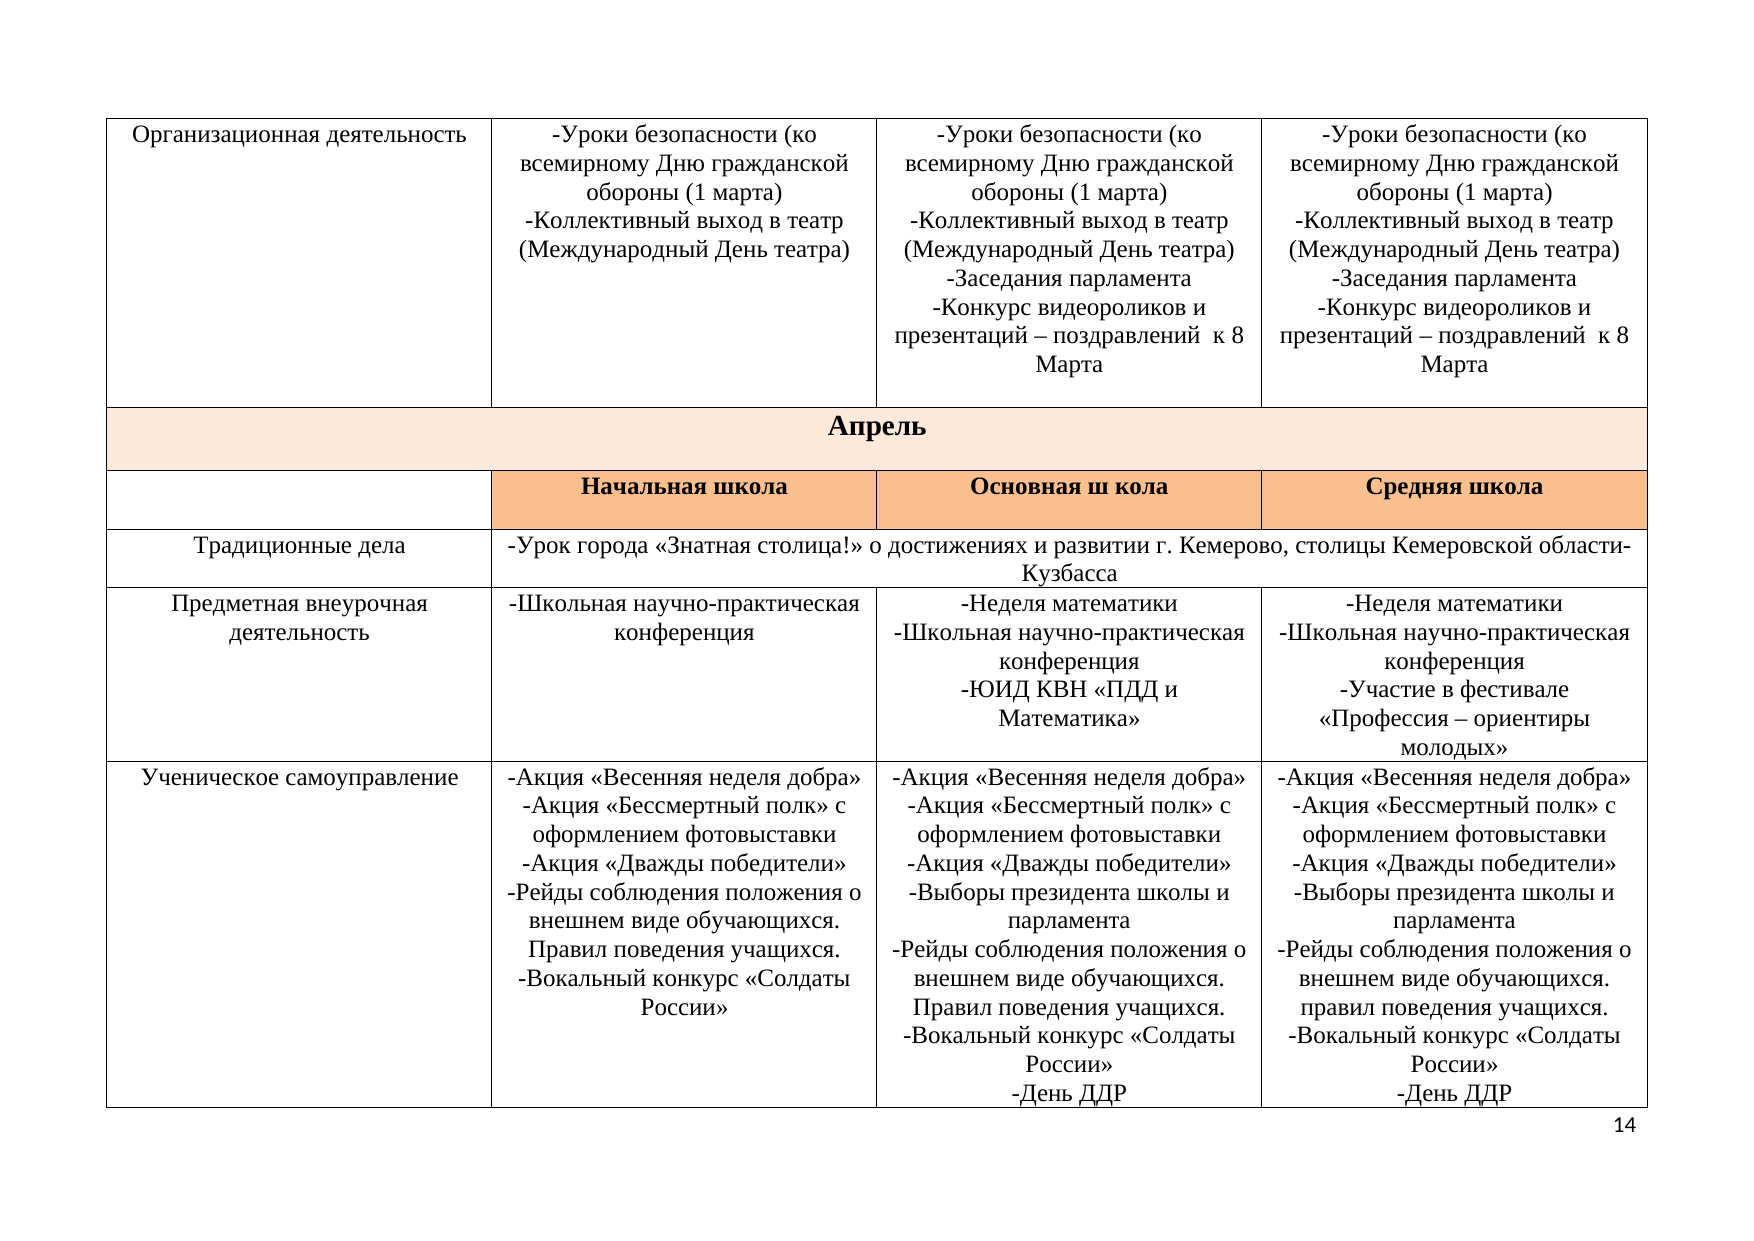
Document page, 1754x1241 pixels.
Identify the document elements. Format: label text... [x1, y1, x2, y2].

table_cell Начальная школа [492, 471, 876, 529]
table_cell -Уроки безопасности (ко всемирному Дню гражданской обороны (1 марта) -Коллективный выход в театр (Международный День театра) -Заседания парламента -Конкурс видеороликов и презентаций – поздравлений к 8 Марта [877, 119, 1261, 407]
table_cell -Урок города «Знатная столица!» о достижениях и развитии г. Кемерово, столицы Кемеровской области-Кузбасса [492, 530, 1647, 587]
table_cell Апрель [107, 408, 1647, 470]
table_cell -Акция «Весенняя неделя добра» -Акция «Бессмертный полк» с оформлением фотовыставки -Акция «Дважды победители» -Рейды соблюдения положения о внешнем виде обучающихся. Правил поведения учащихся. -Вокальный конкурс «Солдаты России» [492, 762, 876, 1107]
table_cell Организационная деятельность [107, 119, 491, 407]
table_cell -Уроки безопасности (ко всемирному Дню гражданской обороны (1 марта) -Коллективный выход в театр (Международный День театра) -Заседания парламента -Конкурс видеороликов и презентаций – поздравлений к 8 Марта [1262, 119, 1647, 407]
table_cell -Уроки безопасности (ко всемирному Дню гражданской обороны (1 марта) -Коллективный выход в театр (Международный День театра) [492, 119, 876, 407]
table_cell -Акция «Весенняя неделя добра» -Акция «Бессмертный полк» с оформлением фотовыставки -Акция «Дважды победители» -Выборы президента школы и парламента -Рейды соблюдения положения о внешнем виде обучающихся. Правил поведения учащихся. -Вокальный конкурс «Солдаты России» -День ДДР [877, 762, 1261, 1107]
table_cell -Акция «Весенняя неделя добра» -Акция «Бессмертный полк» с оформлением фотовыставки -Акция «Дважды победители» -Выборы президента школы и парламента -Рейды соблюдения положения о внешнем виде обучающихся. правил поведения учащихся. -Вокальный конкурс «Солдаты России» -День ДДР [1262, 762, 1647, 1107]
table_cell Предметная внеурочная деятельность [107, 588, 491, 761]
table_cell Средняя школа [1262, 471, 1647, 529]
table_cell -Неделя математики -Школьная научно-практическая конференция -Участие в фестивале «Профессия – ориентиры молодых» [1262, 588, 1647, 761]
table_cell [107, 471, 491, 529]
table_cell Ученическое самоуправление [107, 762, 491, 1107]
table_cell -Школьная научно-практическая конференция [492, 588, 876, 761]
table_cell -Неделя математики -Школьная научно-практическая конференция -ЮИД КВН «ПДД и Математика» [877, 588, 1261, 761]
table_cell Традиционные дела [107, 530, 491, 587]
table_cell Основная ш кола [877, 471, 1261, 529]
